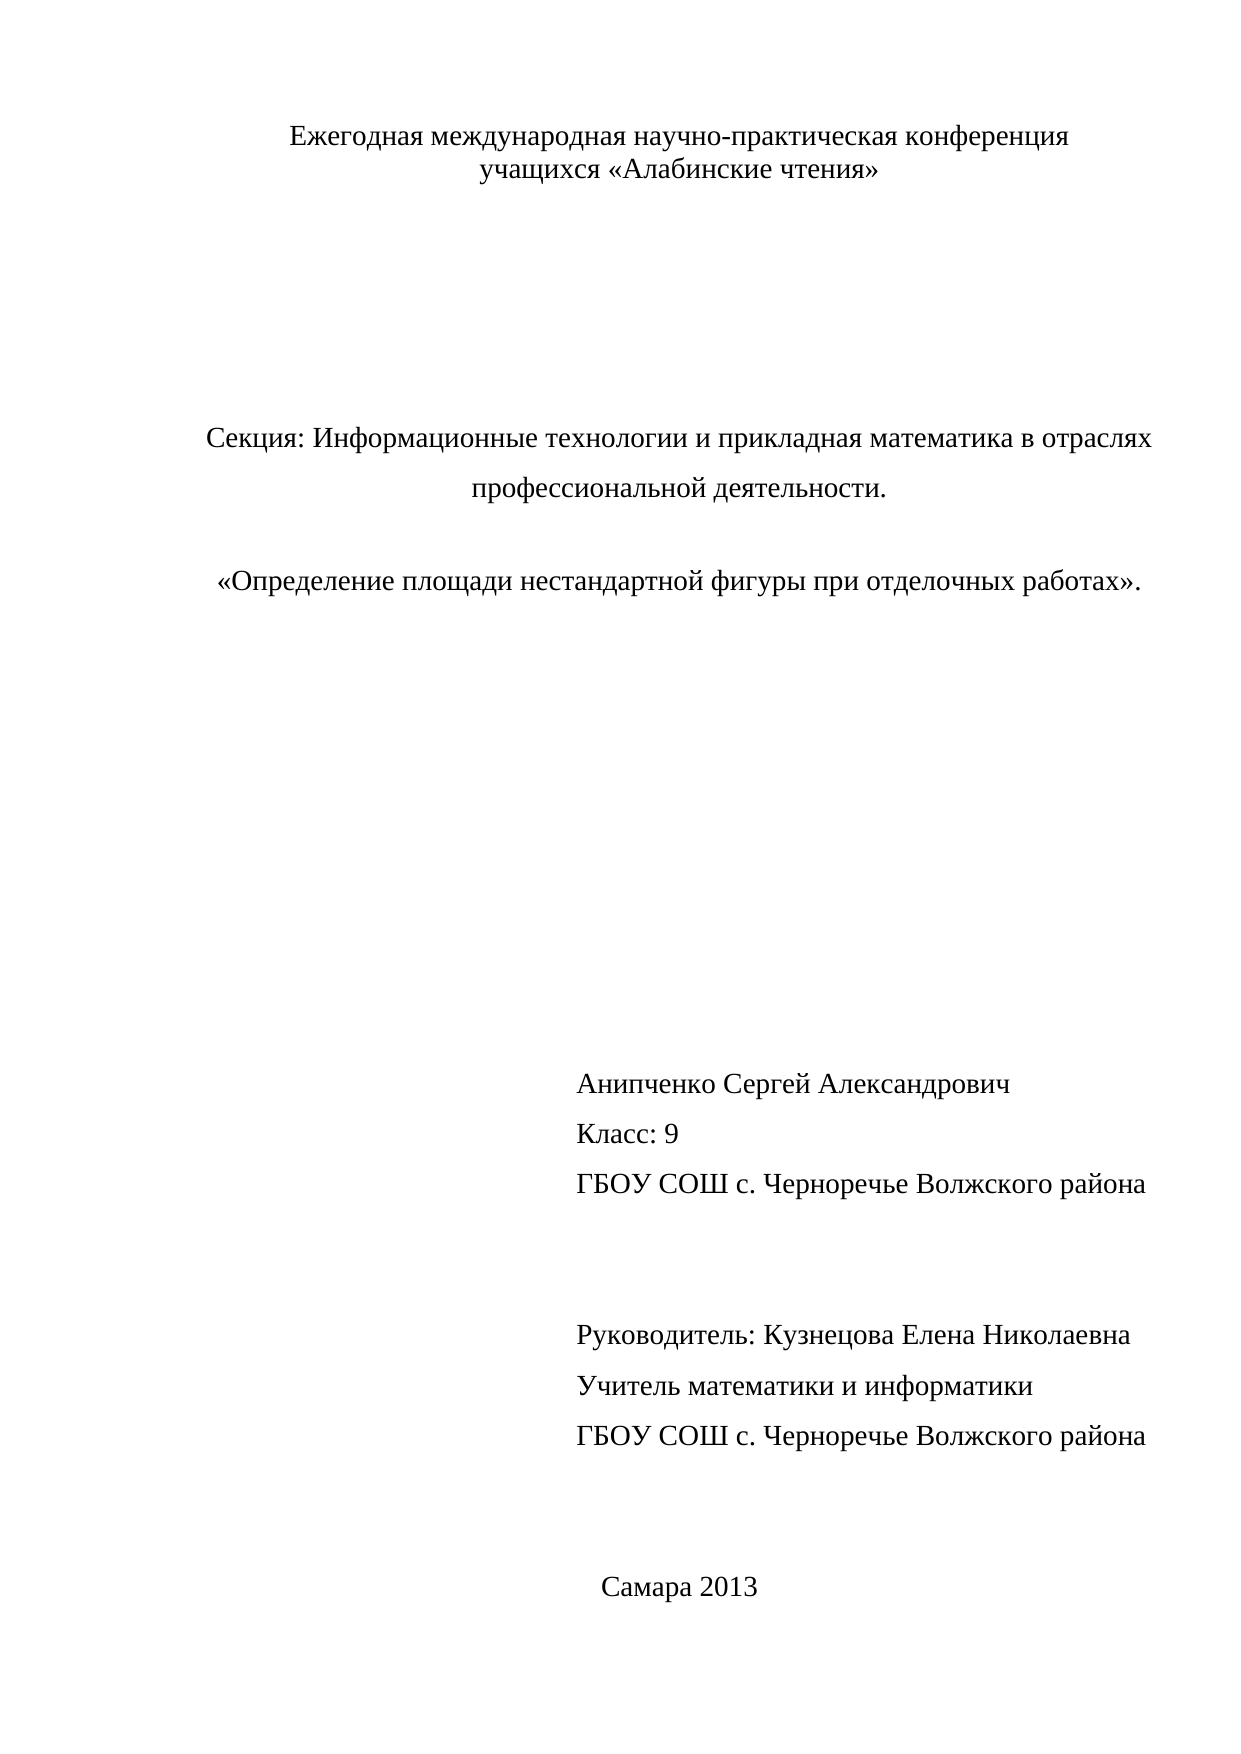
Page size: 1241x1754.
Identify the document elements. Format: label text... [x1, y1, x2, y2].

text Руководитель: Кузнецова Елена Николаевна [576, 1317, 1181, 1351]
text учащихся «Алабинские чтения» [177, 152, 1181, 185]
text ГБОУ СОШ с. Черноречье Волжского района [576, 1166, 1181, 1200]
text Секция: Информационные технологии и прикладная математика в отраслях профессиональной деятельности. [177, 420, 1181, 504]
text ГБОУ СОШ с. Черноречье Волжского района [576, 1418, 1181, 1451]
text Ежегодная международная научно-практическая конференция [177, 118, 1181, 152]
text Класс: 9 [576, 1116, 1181, 1149]
text Анипченко Сергей Александрович [576, 1066, 1181, 1099]
text Учитель математики и информатики [576, 1368, 1181, 1401]
text Самара 2013 [177, 1569, 1181, 1602]
text «Определение площади нестандартной фигуры при отделочных работах». [177, 563, 1181, 596]
